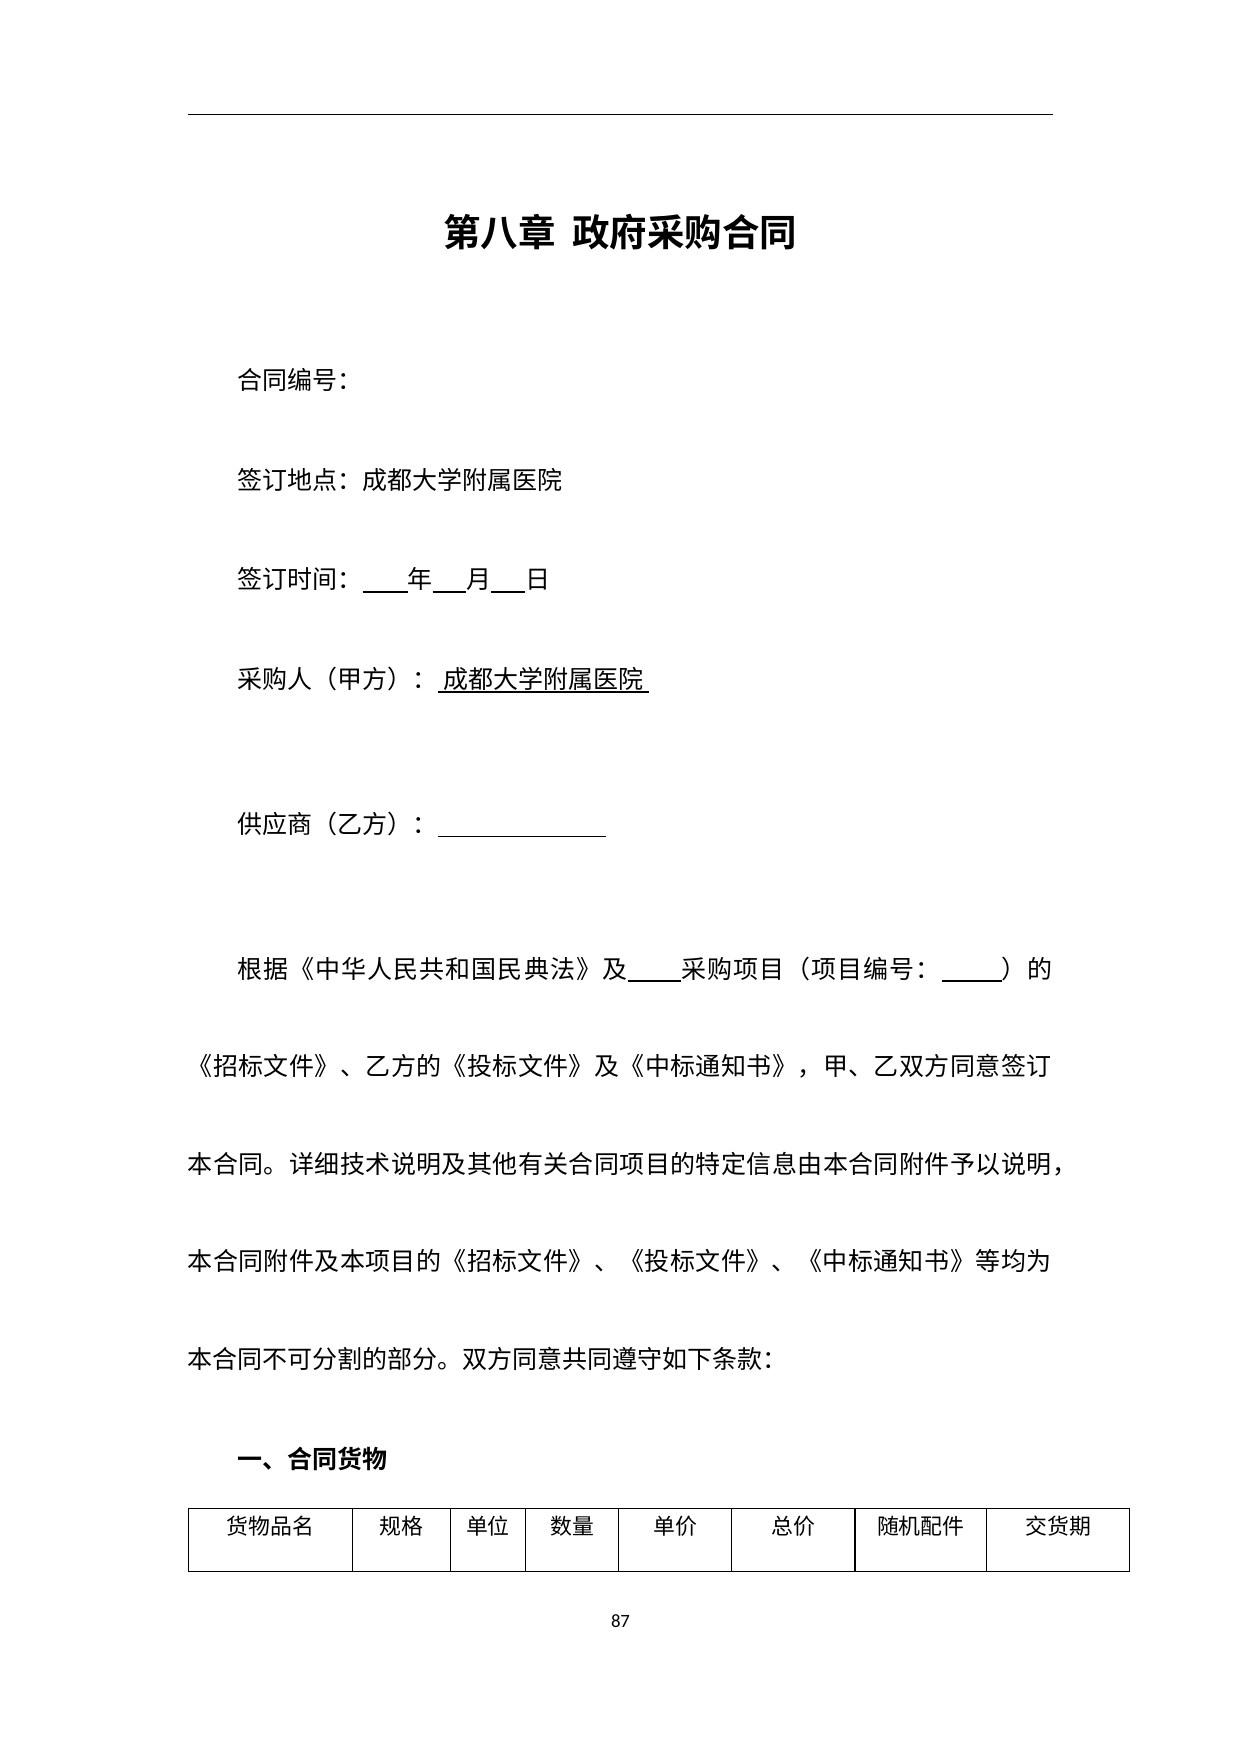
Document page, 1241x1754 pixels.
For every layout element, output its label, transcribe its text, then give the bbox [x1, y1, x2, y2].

text 签订时间： 年 月 日 [187, 546, 1053, 611]
table_header 总价 （元） [732, 1509, 854, 1571]
subtitle 第八章 政府采购合同 [187, 197, 1053, 262]
text 采购人（甲方）： 成都大学附属医院 [187, 645, 1053, 710]
text 合同编号： [187, 346, 1053, 411]
text 签订地点：成都大学附属医院 [187, 446, 1053, 511]
text 根据《中华人民共和国民典法》及 采购项目（项目编号： ）的《招标文件》、乙方的《投标文件》及《中标通知书》，甲、乙双方同意签订本合同。详细技术说明及其他有关合同项目的特定信息由本合同附件予以说明，本合同附件及本项目的《招标文件》、《投标文件》、《中标通知书》等均为本合同不可分割的部分。双方同意共同遵守如下条款： [187, 935, 1053, 1390]
table_header 单价 （元） [619, 1509, 731, 1571]
table_header 数量 [526, 1509, 618, 1571]
table_header 货物品名 [189, 1509, 352, 1571]
table_header 单位 [451, 1509, 525, 1571]
text 供应商（乙方）： [187, 790, 1053, 855]
subtitle 一、合同货物 [187, 1425, 1053, 1490]
table_header 交货期 [987, 1509, 1129, 1571]
table_header 规格 型号 [353, 1509, 450, 1571]
table_header 随机配件 [856, 1509, 986, 1571]
